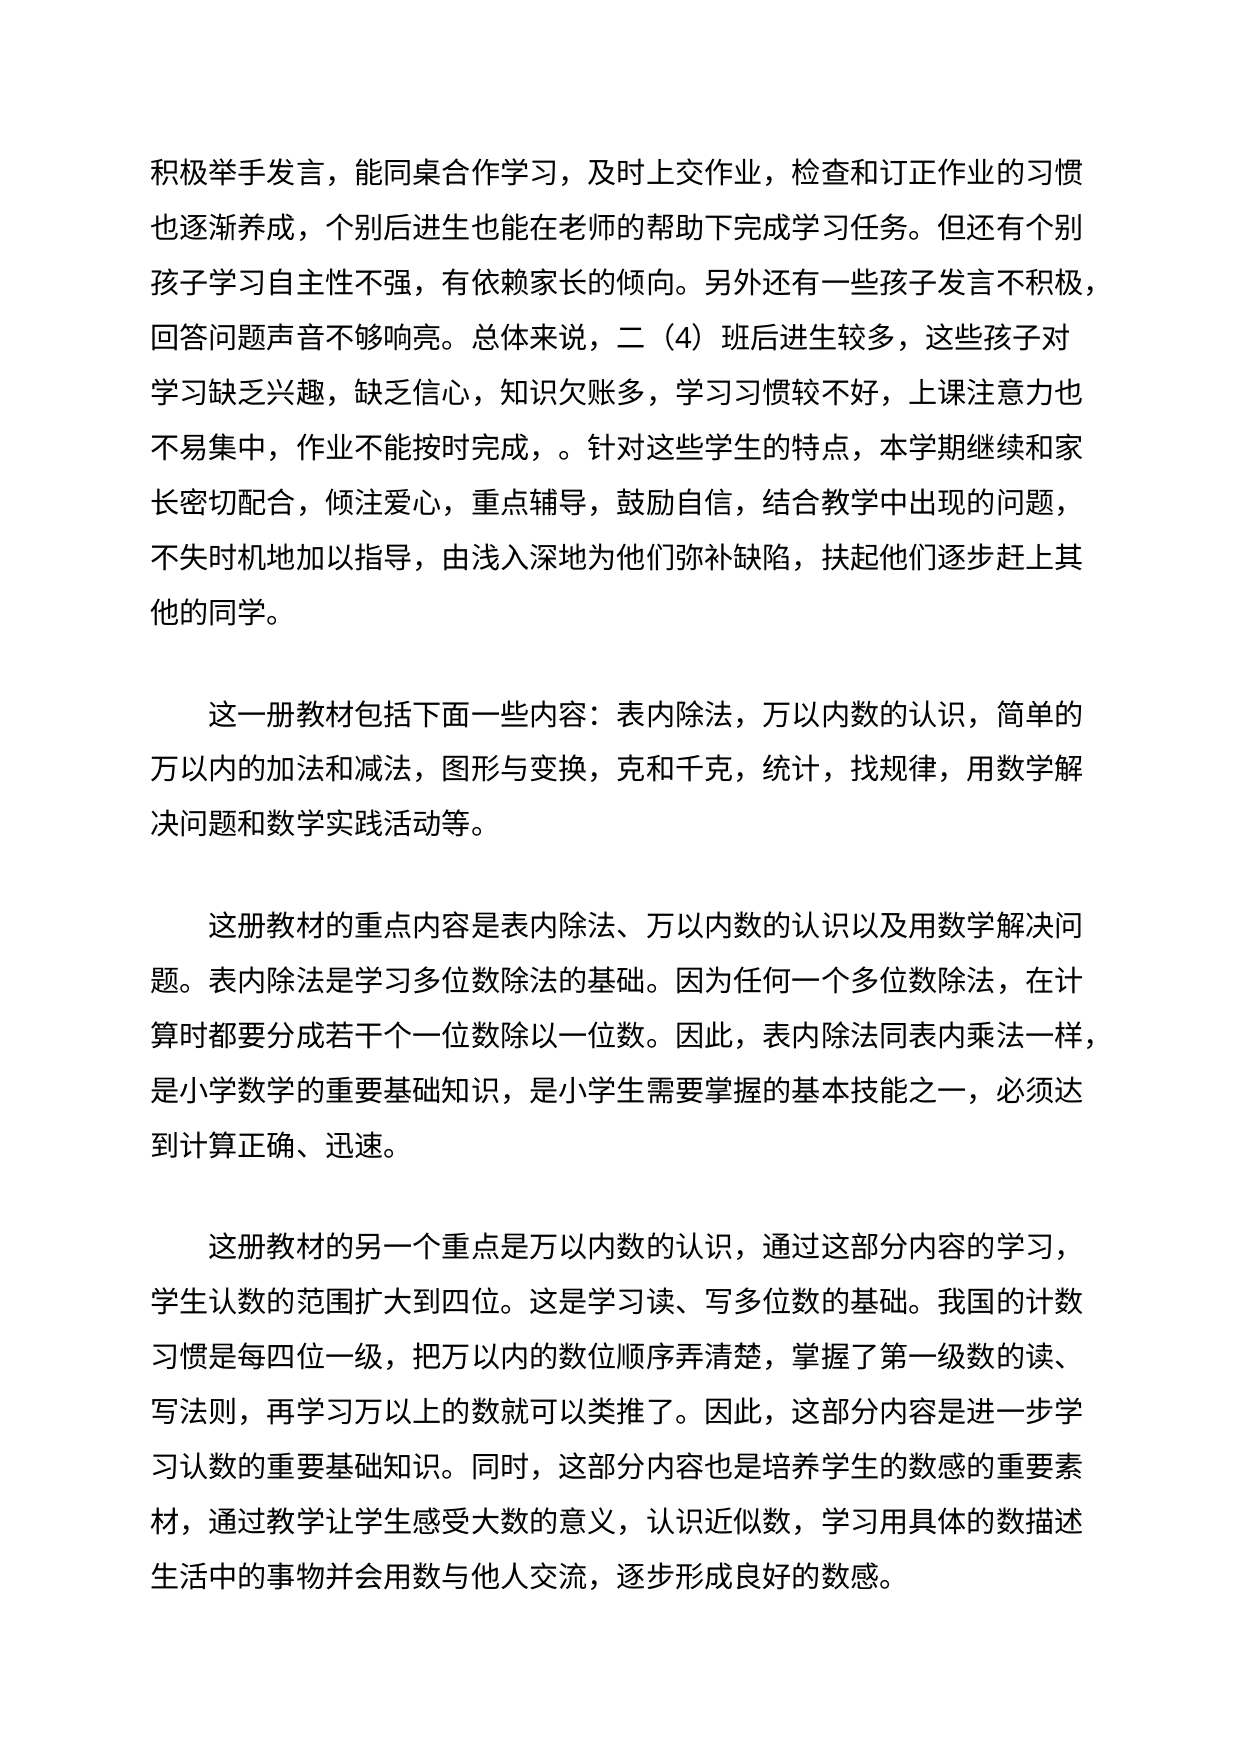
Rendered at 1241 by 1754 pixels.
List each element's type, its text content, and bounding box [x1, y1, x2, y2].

text 这一册教材包括下面一些内容：表内除法，万以内数的认识，简单的万以内的加法和减法，图形与变换，克和千克，统计，找规律，用数学解决问题和数学实践活动等。 [150, 691, 1090, 843]
text 这册教材的重点内容是表内除法、万以内数的认识以及用数学解决问题。表内除法是学习多位数除法的基础。因为任何一个多位数除法，在计算时都要分成若干个一位数除以一位数。因此，表内除法同表内乘法一样，是小学数学的重要基础知识，是小学生需要掌握的基本技能之一，必须达到计算正确、迅速。 [150, 903, 1090, 1164]
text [150, 150, 1090, 632]
text 这册教材的另一个重点是万以内数的认识，通过这部分内容的学习，学生认数的范围扩大到四位。这是学习读、写多位数的基础。我国的计数习惯是每四位一级，把万以内的数位顺序弄清楚，掌握了第一级数的读、写法则，再学习万以上的数就可以类推了。因此，这部分内容是进一步学习认数的重要基础知识。同时，这部分内容也是培养学生的数感的重要素材，通过教学让学生感受大数的意义，认识近似数，学习用具体的数描述生活中的事物并会用数与他人交流，逐步形成良好的数感。 [150, 1224, 1090, 1596]
